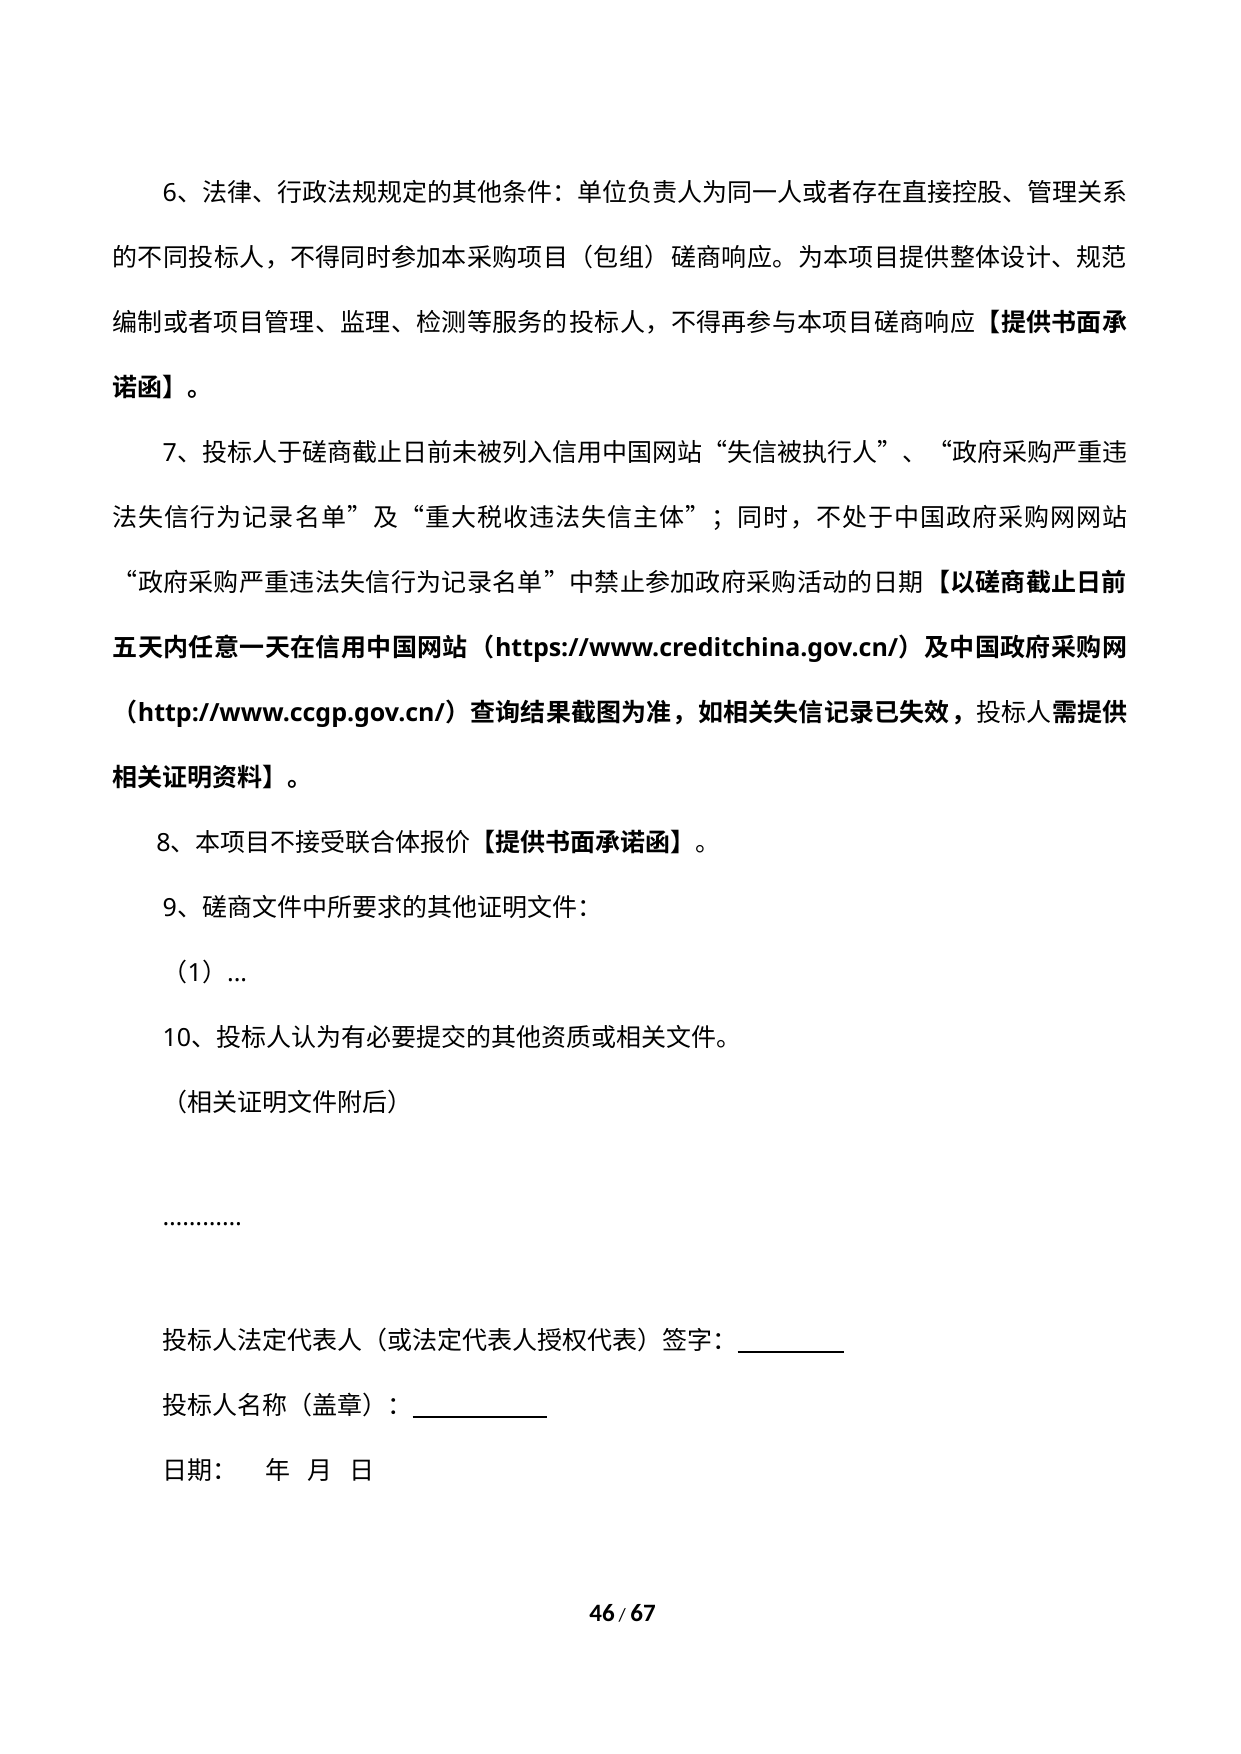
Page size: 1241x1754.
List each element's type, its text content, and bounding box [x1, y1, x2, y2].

text （1）... [112, 938, 1128, 1003]
text 日期： 年 月 日 [112, 1436, 1128, 1501]
text 6、法律、行政法规规定的其他条件：单位负责人为同一人或者存在直接控股、管理关系的不同投标人，不得同时参加本采购项目（包组）磋商响应。为本项目提供整体设计、规范编制或者项目管理、监理、检测等服务的投标人，不得再参与本项目磋商响应【提供书面承诺函】。 [112, 158, 1128, 418]
text 10、投标人认为有必要提交的其他资质或相关文件。 [112, 1003, 1128, 1068]
text （相关证明文件附后） [112, 1068, 1128, 1133]
text 8、本项目不接受联合体报价【提供书面承诺函】。 [156, 808, 1128, 873]
text 投标人法定代表人（或法定代表人授权代表）签字： [112, 1306, 1128, 1371]
text 投标人名称（盖章）： [112, 1371, 1128, 1436]
text 7、投标人于磋商截止日前未被列入信用中国网站“失信被执行人”、“政府采购严重违法失信行为记录名单”及“重大税收违法失信主体”；同时，不处于中国政府采购网网站“政府采购严重违法失信行为记录名单”中禁止参加政府采购活动的日期【以磋商截止日前五天内任意一天在信用中国网站（https://www.creditchina.gov.cn/）及中国政府采购网（http://www.ccgp.gov.cn/）查询结果截图为准，如相关失信记录已失效，投标人需提供相关证明资料】。 [112, 418, 1128, 808]
text ………… [112, 1198, 1128, 1233]
text 9、磋商文件中所要求的其他证明文件： [112, 873, 1128, 938]
